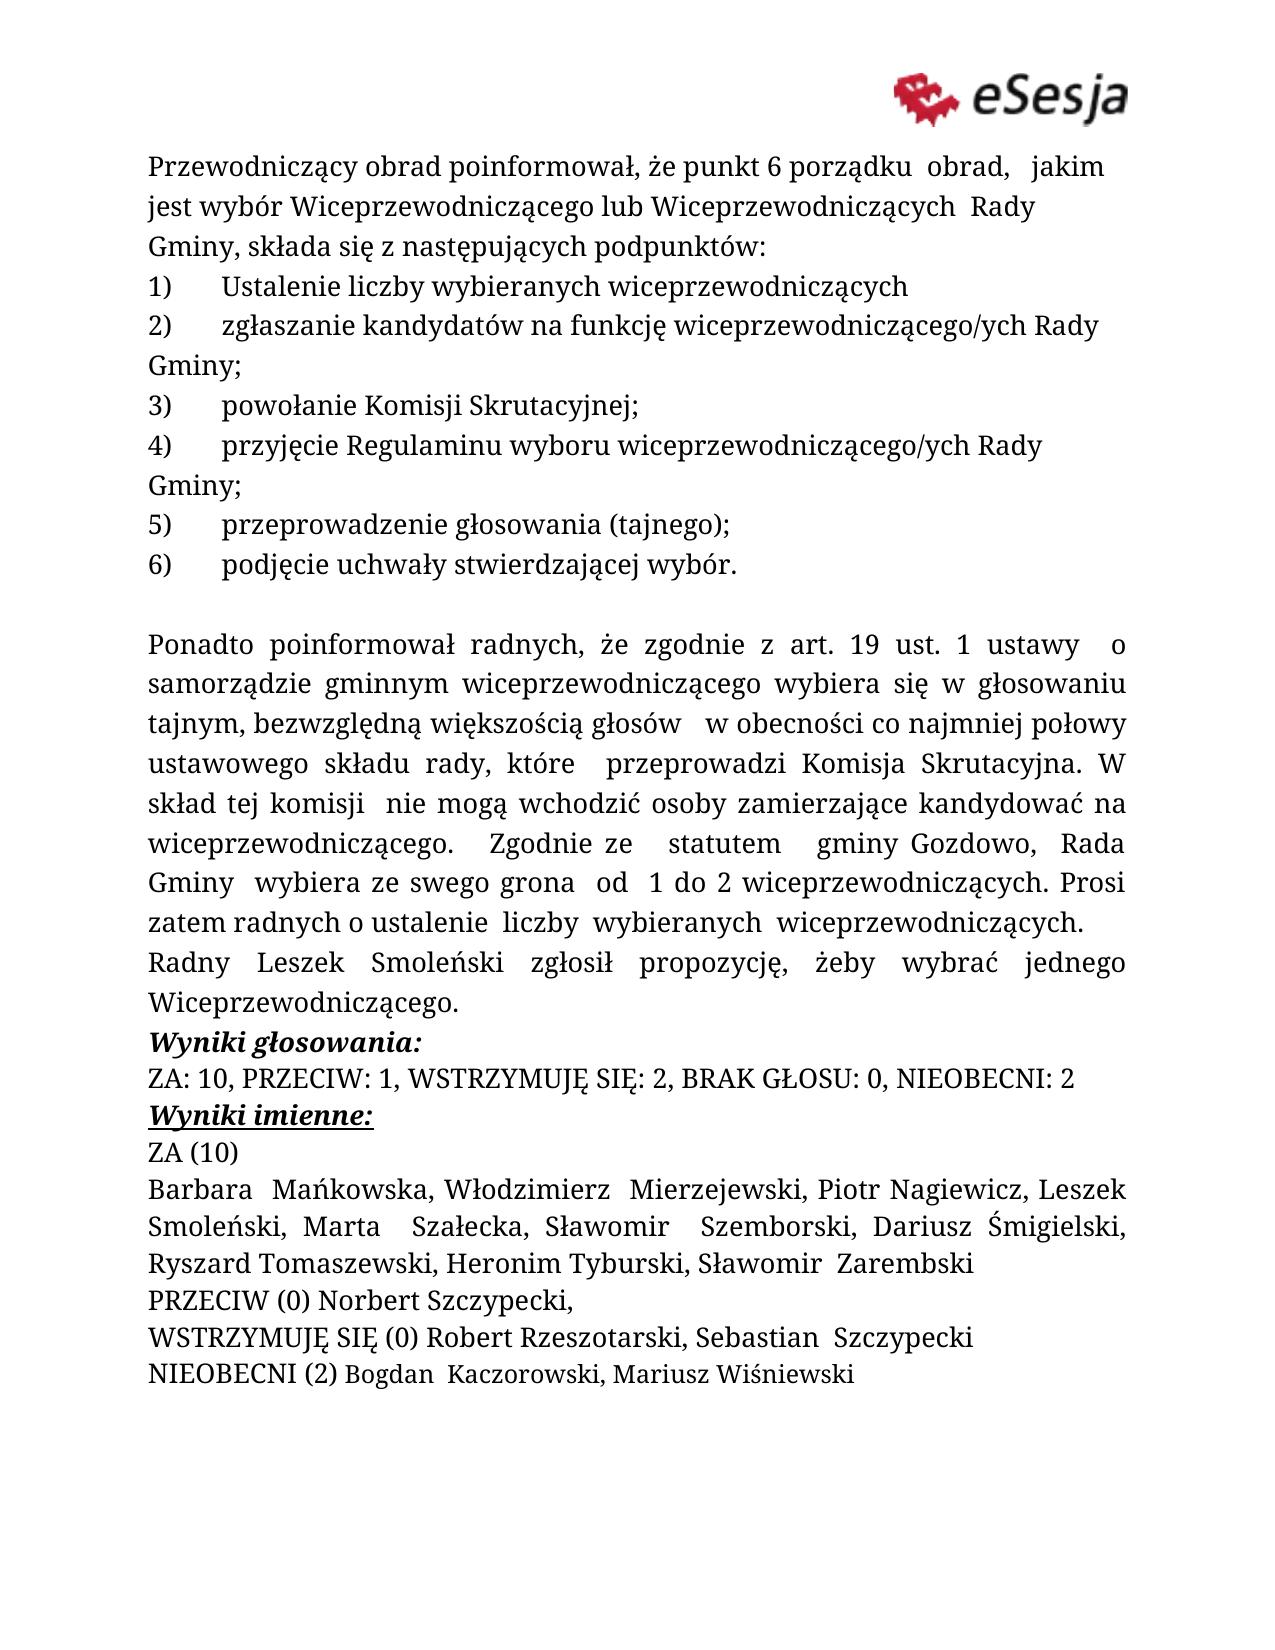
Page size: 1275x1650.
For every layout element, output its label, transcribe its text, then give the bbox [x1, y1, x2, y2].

text Przewodniczący obrad poinformował, że punkt 6 porządku obrad, jakim jest wybór Wiceprzewodniczącego lub Wiceprzewodniczących Rady Gminy, składa się z następujących podpunktów: [148, 148, 1127, 264]
text Ponadto poinformował radnych, że zgodnie z art. 19 ust. 1 ustawy o samorządzie gminnym wiceprzewodniczącego wybiera się w głosowaniu tajnym, bezwzględną większością głosów w obecności co najmniej połowy ustawowego składu rady, które przeprowadzi Komisja Skrutacyjna. W skład tej komisji nie mogą wchodzić osoby zamierzające kandydować na wiceprzewodniczącego. Zgodnie ze statutem gminy Gozdowo, Rada Gminy wybiera ze swego grona od 1 do 2 wiceprzewodniczących. Prosi zatem radnych o ustalenie liczby wybieranych wiceprzewodniczących. [148, 625, 1127, 941]
text 5) przeprowadzenie głosowania (tajnego); [148, 506, 1127, 543]
text 2) zgłaszanie kandydatów na funkcję wiceprzewodniczącego/ych Rady Gminy; [148, 307, 1127, 383]
text 6) podjęcie uchwały stwierdzającej wybór. [148, 546, 1127, 582]
text Barbara Mańkowska, Włodzimierz Mierzejewski, Piotr Nagiewicz, Leszek Smoleński, Marta Szałecka, Sławomir Szemborski, Dariusz Śmigielski, Ryszard Tomaszewski, Heronim Tyburski, Sławomir Zarembski [148, 1171, 1127, 1281]
text 4) przyjęcie Regulaminu wyboru wiceprzewodniczącego/ych Rady Gminy; [148, 426, 1127, 503]
text PRZECIW (0) Norbert Szczypecki, [148, 1281, 1127, 1318]
text Wyniki głosowania: [148, 1023, 1127, 1060]
text Radny Leszek Smoleński zgłosił propozycję, żeby wybrać jednego Wiceprzewodniczącego. [148, 943, 1127, 1020]
text Wyniki imienne: [148, 1097, 1127, 1134]
text 3) powołanie Komisji Skrutacyjnej; [148, 386, 1127, 423]
text WSTRZYMUJĘ SIĘ (0) Robert Rzeszotarski, Sebastian Szczypecki [148, 1318, 1127, 1355]
text 1) Ustalenie liczby wybieranych wiceprzewodniczących [148, 267, 1127, 304]
text ZA: 10, PRZECIW: 1, WSTRZYMUJĘ SIĘ: 2, BRAK GŁOSU: 0, NIEOBECNI: 2 [148, 1060, 1127, 1097]
text NIEOBECNI (2) Bogdan Kaczorowski, Mariusz Wiśniewski [148, 1355, 1127, 1392]
text ZA (10) [148, 1134, 1127, 1171]
